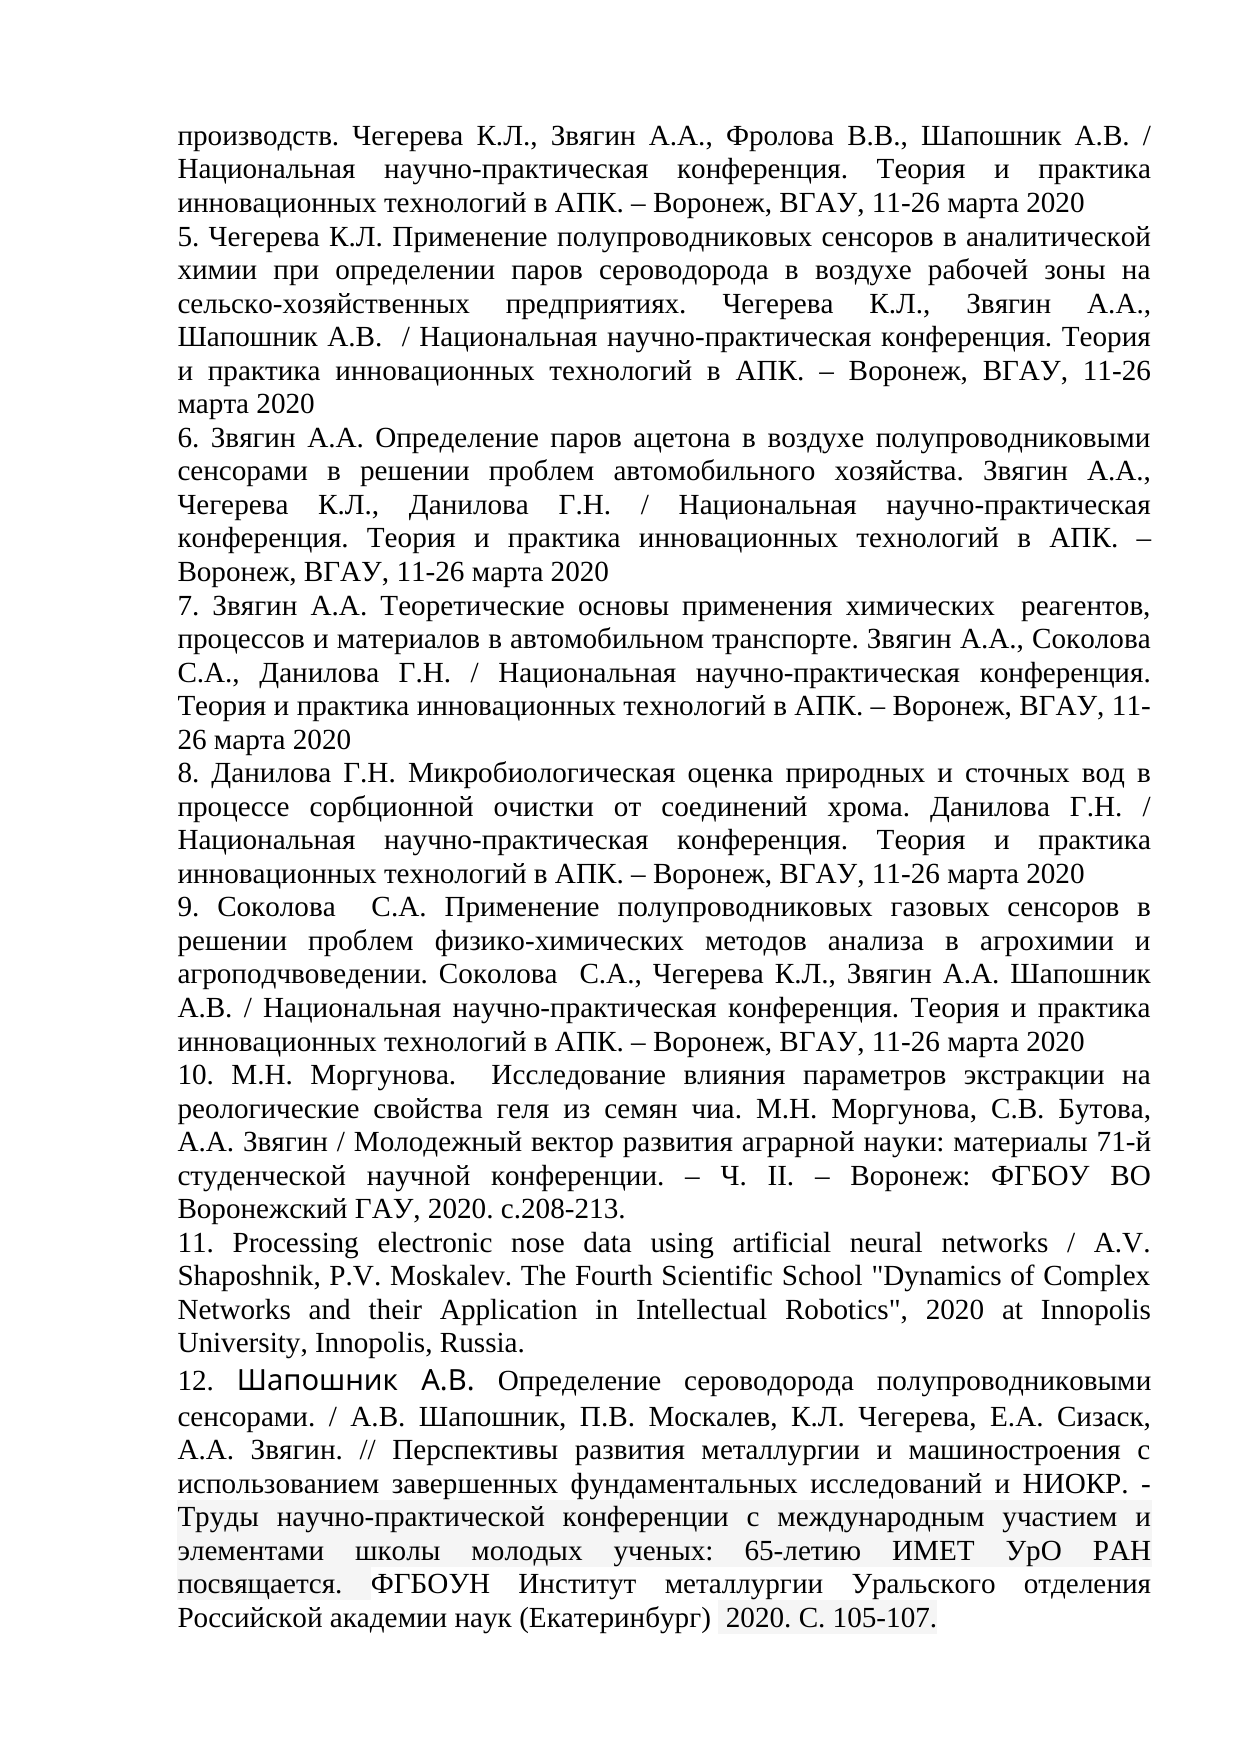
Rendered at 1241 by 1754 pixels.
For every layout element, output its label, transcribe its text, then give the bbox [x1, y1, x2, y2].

text 7. Звягин А.А. Теоретические основы применения химических реагентов, процессов и материалов в автомобильном транспорте. Звягин А.А., Соколова С.А., Данилова Г.Н. / Национальная научно-практическая конференция. Теория и практика инновационных технологий в АПК. – Воронеж, ВГАУ, 11-26 марта 2020 [177, 588, 1152, 755]
text 8. Данилова Г.Н. Микробиологическая оценка природных и сточных вод в процессе сорбционной очистки от соединений хрома. Данилова Г.Н. / Национальная научно-практическая конференция. Теория и практика инновационных технологий в АПК. – Воронеж, ВГАУ, 11-26 марта 2020 [177, 755, 1152, 889]
text 9. Соколова С.А. Применение полупроводниковых газовых сенсоров в решении проблем физико-химических методов анализа в агрохимии и агроподчвоведении. Соколова С.А., Чегерева К.Л., Звягин А.А. Шапошник А.В. / Национальная научно-практическая конференция. Теория и практика инновационных технологий в АПК. – Воронеж, ВГАУ, 11-26 марта 2020 [177, 889, 1152, 1057]
text 11. Processing electronic nose data using artificial neural networks / A.V. Shaposhnik, P.V. Moskalev. The Fourth Scientific School "Dynamics of Complex Networks and their Application in Intellectual Robotics", 2020 at Innopolis University, Innopolis, Russia. [177, 1225, 1152, 1359]
text 5. Чегерева К.Л. Применение полупроводниковых сенсоров в аналитической химии при определении паров сероводорода в воздухе рабочей зоны на сельско-хозяйственных предприятиях. Чегерева К.Л., Звягин А.А., Шапошник А.В. / Национальная научно-практическая конференция. Теория и практика инновационных технологий в АПК. – Воронеж, ВГАУ, 11-26 марта 2020 [177, 219, 1152, 420]
text 10. М.Н. Моргунова. Исследование влияния параметров экстракции на реологические свойства геля из семян чиа. М.Н. Моргунова, С.В. Бутова, А.А. Звягин / Молодежный вектор развития аграрной науки: материалы 71-й студенческой научной конференции. – Ч. II. – Воронеж: ФГБОУ ВО Воронежский ГАУ, 2020. с.208-213. [177, 1057, 1152, 1225]
text 12. Шапошник А.В. Определение сероводорода полупроводниковыми сенсорами. / А.В. Шапошник, П.В. Москалев, К.Л. Чегерева, Е.А. Сизаск, А.А. Звягин. // Перспективы развития металлургии и машиностроения с использованием завершенных фундаментальных исследований и НИОКР. - Труды научно-практической конференции с международным участием и элементами школы молодых ученых: 65-летию ИМЕТ УрО РАН посвящается. ФГБОУН Институт металлургии Уральского отделения Российской академии наук (Екатеринбург) 2020. С. 105-107. [177, 1567, 1152, 1634]
text 12. Шапошник А.В. Определение сероводорода полупроводниковыми сенсорами. / А.В. Шапошник, П.В. Москалев, К.Л. Чегерева, Е.А. Сизаск, А.А. Звягин. // Перспективы развития металлургии и машиностроения с использованием завершенных фундаментальных исследований и НИОКР. - Труды научно-практической конференции с международным участием и элементами школы молодых ученых: 65-летию ИМЕТ УрО РАН посвящается. ФГБОУН Институт металлургии Уральского отделения Российской академии наук (Екатеринбург) 2020. С. 105-107. [177, 1359, 1152, 1500]
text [177, 118, 1152, 219]
text 6. Звягин А.А. Определение паров ацетона в воздухе полупроводниковыми сенсорами в решении проблем автомобильного хозяйства. Звягин А.А., Чегерева К.Л., Данилова Г.Н. / Национальная научно-практическая конференция. Теория и практика инновационных технологий в АПК. – Воронеж, ВГАУ, 11-26 марта 2020 [177, 420, 1152, 588]
